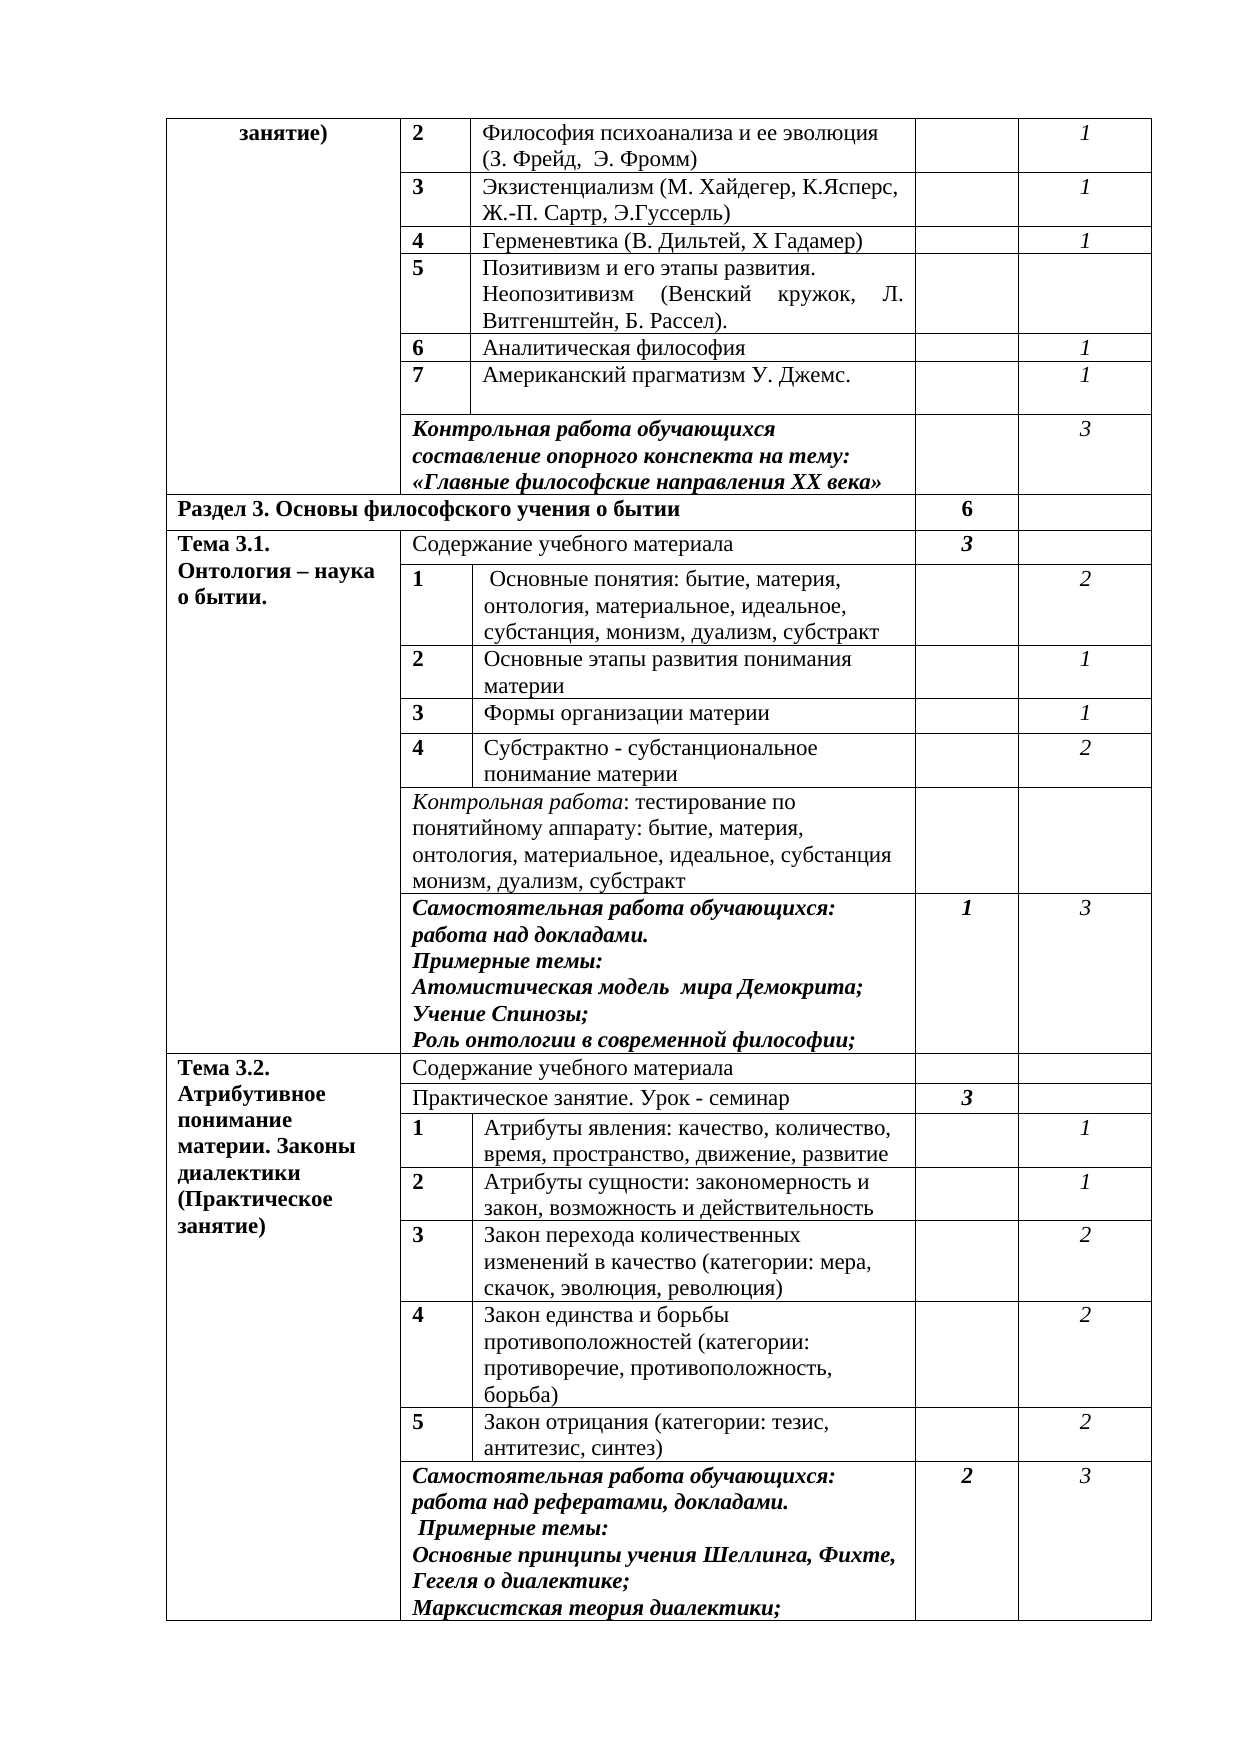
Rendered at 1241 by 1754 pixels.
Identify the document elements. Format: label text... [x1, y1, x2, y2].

table_cell 1 [1019, 362, 1151, 414]
table_cell 1 [1019, 646, 1151, 698]
table_cell Содержание учебного материала [401, 1054, 915, 1083]
table_cell Закон отрицания (категории: тезис, антитезис, синтез) [473, 1408, 915, 1461]
table_cell 3 [401, 173, 470, 226]
table_cell 3 [916, 531, 1018, 564]
table_cell Контрольная работа: тестирование по понятийному аппарату: бытие, материя, онтология, материальное, идеальное, субстанция монизм, дуализм, субстракт [401, 788, 915, 893]
table_cell 3 [401, 699, 472, 733]
table_cell [916, 254, 1018, 333]
table_cell [916, 646, 1018, 698]
table_cell [916, 734, 1018, 787]
table_cell Тема 3.1. Онтология – наука о бытии. [167, 531, 400, 1052]
table_cell 1 [1019, 173, 1151, 226]
table_cell Практическое занятие. Урок - семинар [401, 1084, 915, 1113]
table_cell [1019, 788, 1151, 893]
table_cell 5 [401, 254, 470, 333]
table_cell 2 [401, 646, 472, 698]
table_cell Аналитическая философия [471, 334, 915, 361]
table_cell 2 [401, 119, 470, 172]
table_cell Контрольная работа обучающихся составление опорного конспекта на тему: «Главные философские направления ХХ века» [401, 415, 915, 494]
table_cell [401, 1462, 915, 1620]
table_cell [916, 1408, 1018, 1461]
table_cell [916, 415, 1018, 494]
table_cell 7 [401, 362, 470, 414]
table_cell Субстрактно - субстанциональное понимание материи [473, 734, 915, 787]
table_cell 1 [1019, 1114, 1151, 1167]
table_cell 3 [1019, 415, 1151, 494]
table_cell [1019, 495, 1151, 529]
table_cell Основные этапы развития понимания материи [473, 646, 915, 698]
table_cell Герменевтика (В. Дильтей, Х Гадамер) [471, 227, 915, 253]
table_cell [916, 334, 1018, 361]
table_cell 2 [1019, 1221, 1151, 1301]
table_cell [916, 362, 1018, 414]
table_cell [1019, 531, 1151, 564]
table_cell [916, 1302, 1018, 1407]
table_cell 6 [916, 495, 1018, 529]
table_cell 2 [1019, 1302, 1151, 1407]
table_cell Раздел 3. Основы философского учения о бытии [167, 495, 915, 529]
table_cell Философия психоанализа и ее эволюция (З. Фрейд, Э. Фромм) [471, 119, 915, 172]
table_cell [916, 565, 1018, 644]
table_cell 4 [401, 1302, 472, 1407]
table_cell 1 [1019, 334, 1151, 361]
table_cell 1 [1019, 119, 1151, 172]
table_cell 2 [1019, 1408, 1151, 1461]
table_cell [916, 1221, 1018, 1301]
table_cell 1 [401, 565, 472, 644]
table_cell 1 [1019, 699, 1151, 733]
table_cell Американский прагматизм У. Джемс. [471, 362, 915, 414]
table_cell 3 [1019, 894, 1151, 1052]
table_cell 5 [401, 1408, 472, 1461]
table_cell 3 [401, 1221, 472, 1301]
table_cell 4 [401, 734, 472, 787]
table_cell 1 [1019, 1168, 1151, 1220]
table_cell 3 [916, 1084, 1018, 1113]
table_cell [916, 699, 1018, 733]
table_cell [1019, 254, 1151, 333]
table_cell 2 [916, 1462, 1018, 1620]
table_cell Формы организации материи [473, 699, 915, 733]
table_cell 3 [1019, 1462, 1151, 1620]
table_cell [916, 119, 1018, 172]
table_cell 1 [1019, 227, 1151, 253]
table_cell [1019, 1054, 1151, 1083]
table_cell Экзистенциализм (М. Хайдегер, К.Ясперс, Ж.-П. Сартр, Э.Гуссерль) [471, 173, 915, 226]
table_cell 4 [401, 227, 470, 253]
table_cell Основные понятия: бытие, материя, онтология, материальное, идеальное, субстанция, монизм, дуализм, субстракт [473, 565, 915, 644]
table_cell [1019, 1084, 1151, 1113]
table_cell 2 [1019, 565, 1151, 644]
table_cell 1 [401, 1114, 472, 1167]
table_cell Самостоятельная работа обучающихся: работа над докладами. Примерные темы: Атомистическая модель мира Демокрита; Учение Спинозы; Роль онтологии в современной философии; [401, 894, 915, 1052]
table_cell [916, 173, 1018, 226]
table_cell [916, 1114, 1018, 1167]
table_cell [916, 1168, 1018, 1220]
table_cell Атрибуты сущности: закономерность и закон, возможность и действительность [473, 1168, 915, 1220]
table_cell [916, 1054, 1018, 1083]
table_cell Позитивизм и его этапы развития. Неопозитивизм (Венский кружок, Л. Витгенштейн, Б. Рассел). [471, 254, 915, 333]
table_cell [916, 788, 1018, 893]
table_cell Содержание учебного материала [401, 531, 915, 564]
table_cell 2 [401, 1168, 472, 1220]
table_cell Закон единства и борьбы противоположностей (категории: противоречие, противоположность, борьба) [473, 1302, 915, 1407]
table_cell Атрибуты явления: качество, количество, время, пространство, движение, развитие [473, 1114, 915, 1167]
table_cell Закон перехода количественных изменений в качество (категории: мера, скачок, эволюция, революция) [473, 1221, 915, 1301]
table_cell [916, 227, 1018, 253]
table_cell 2 [1019, 734, 1151, 787]
table_cell 1 [916, 894, 1018, 1052]
table_cell Тема 3.2. Атрибутивное понимание материи. Законы диалектики (Практическое занятие) [167, 1054, 400, 1620]
table_cell 6 [401, 334, 470, 361]
